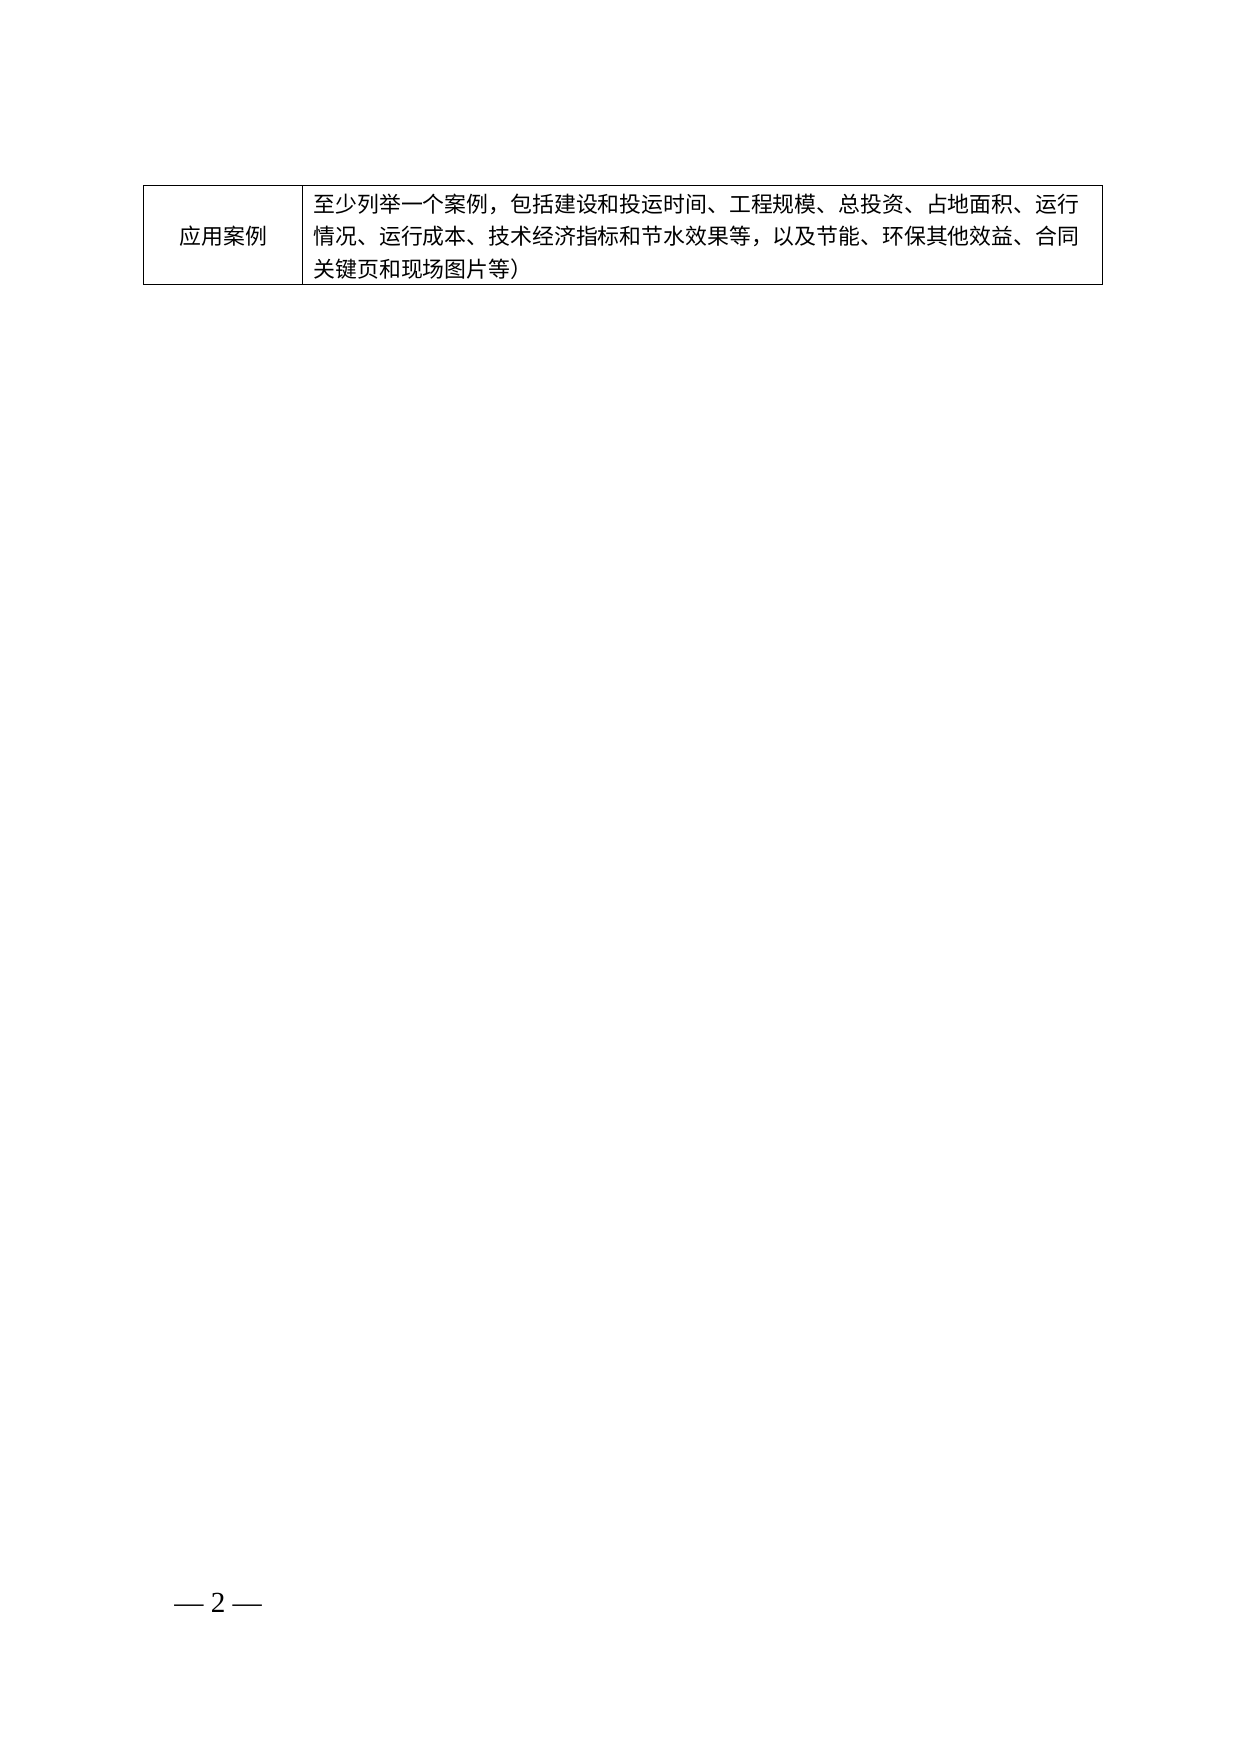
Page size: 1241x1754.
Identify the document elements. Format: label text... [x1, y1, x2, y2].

table_cell 至少列举一个案例，包括建设和投运时间、工程规模、总投资、占地面积、运行情况、运行成本、技术经济指标和节水效果等，以及节能、环保其他效益、合同关键页和现场图片等） [303, 186, 1102, 284]
table_cell 应用案例 [144, 186, 302, 284]
